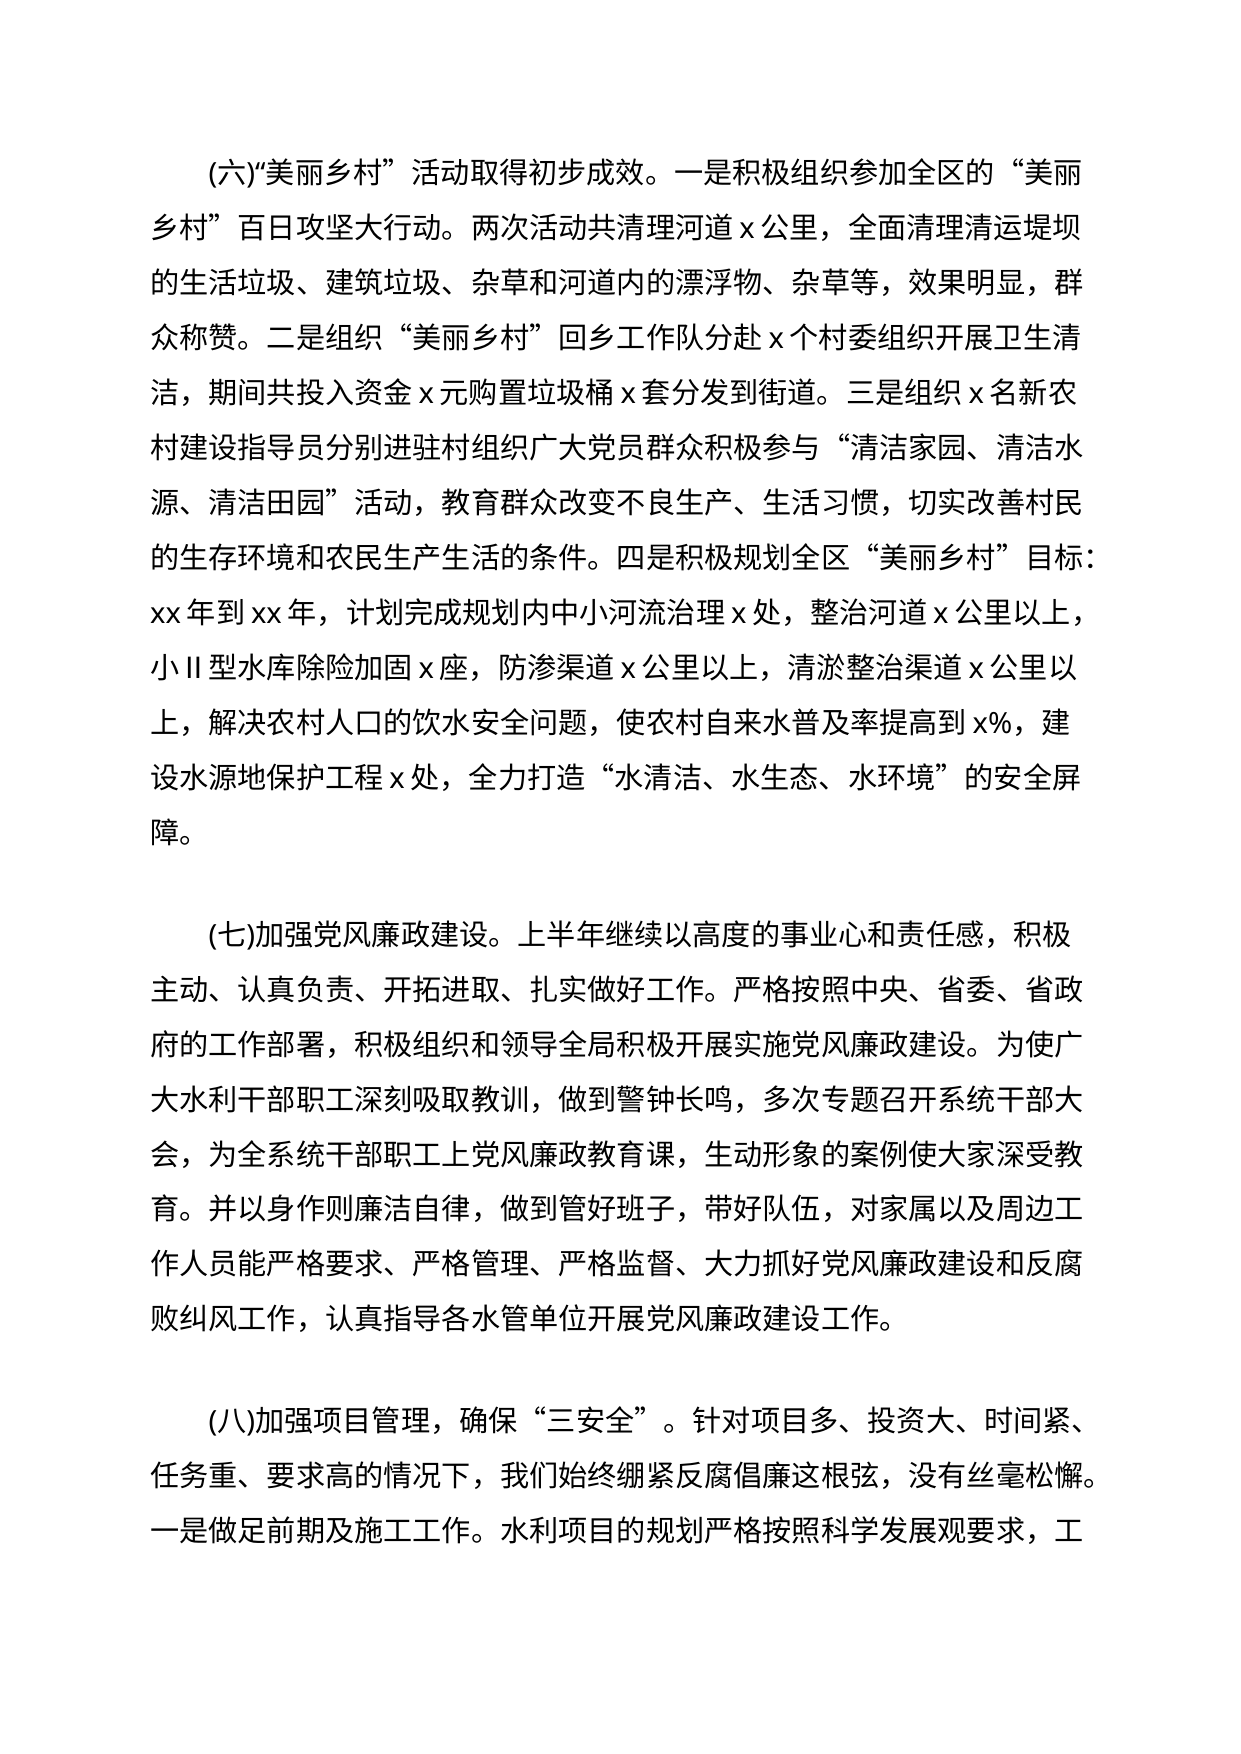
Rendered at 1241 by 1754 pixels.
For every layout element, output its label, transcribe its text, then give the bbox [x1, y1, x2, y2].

text (七)加强党风廉政建设。上半年继续以高度的事业心和责任感，积极主动、认真负责、开拓进取、扎实做好工作。严格按照中央、省委、省政府的工作部署，积极组织和领导全局积极开展实施党风廉政建设。为使广大水利干部职工深刻吸取教训，做到警钟长鸣，多次专题召开系统干部大会，为全系统干部职工上党风廉政教育课，生动形象的案例使大家深受教育。并以身作则廉洁自律，做到管好班子，带好队伍，对家属以及周边工作人员能严格要求、严格管理、严格监督、大力抓好党风廉政建设和反腐败纠风工作，认真指导各水管单位开展党风廉政建设工作。 [150, 911, 1090, 1338]
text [150, 1397, 1090, 1550]
text (六)“美丽乡村”活动取得初步成效。一是积极组织参加全区的“美丽乡村”百日攻坚大行动。两次活动共清理河道x公里，全面清理清运堤坝的生活垃圾、建筑垃圾、杂草和河道内的漂浮物、杂草等，效果明显，群众称赞。二是组织“美丽乡村”回乡工作队分赴x个村委组织开展卫生清洁，期间共投入资金x元购置垃圾桶x套分发到街道。三是组织x名新农村建设指导员分别进驻村组织广大党员群众积极参与“清洁家园、清洁水源、清洁田园”活动，教育群众改变不良生产、生活习惯，切实改善村民的生存环境和农民生产生活的条件。四是积极规划全区“美丽乡村”目标：xx年到xx年，计划完成规划内中小河流治理x处，整治河道x公里以上，小Ⅱ型水库除险加固x座，防渗渠道x公里以上，清淤整治渠道x公里以上，解决农村人口的饮水安全问题，使农村自来水普及率提高到x%，建设水源地保护工程x处，全力打造“水清洁、水生态、水环境”的安全屏障。 [150, 150, 1090, 852]
